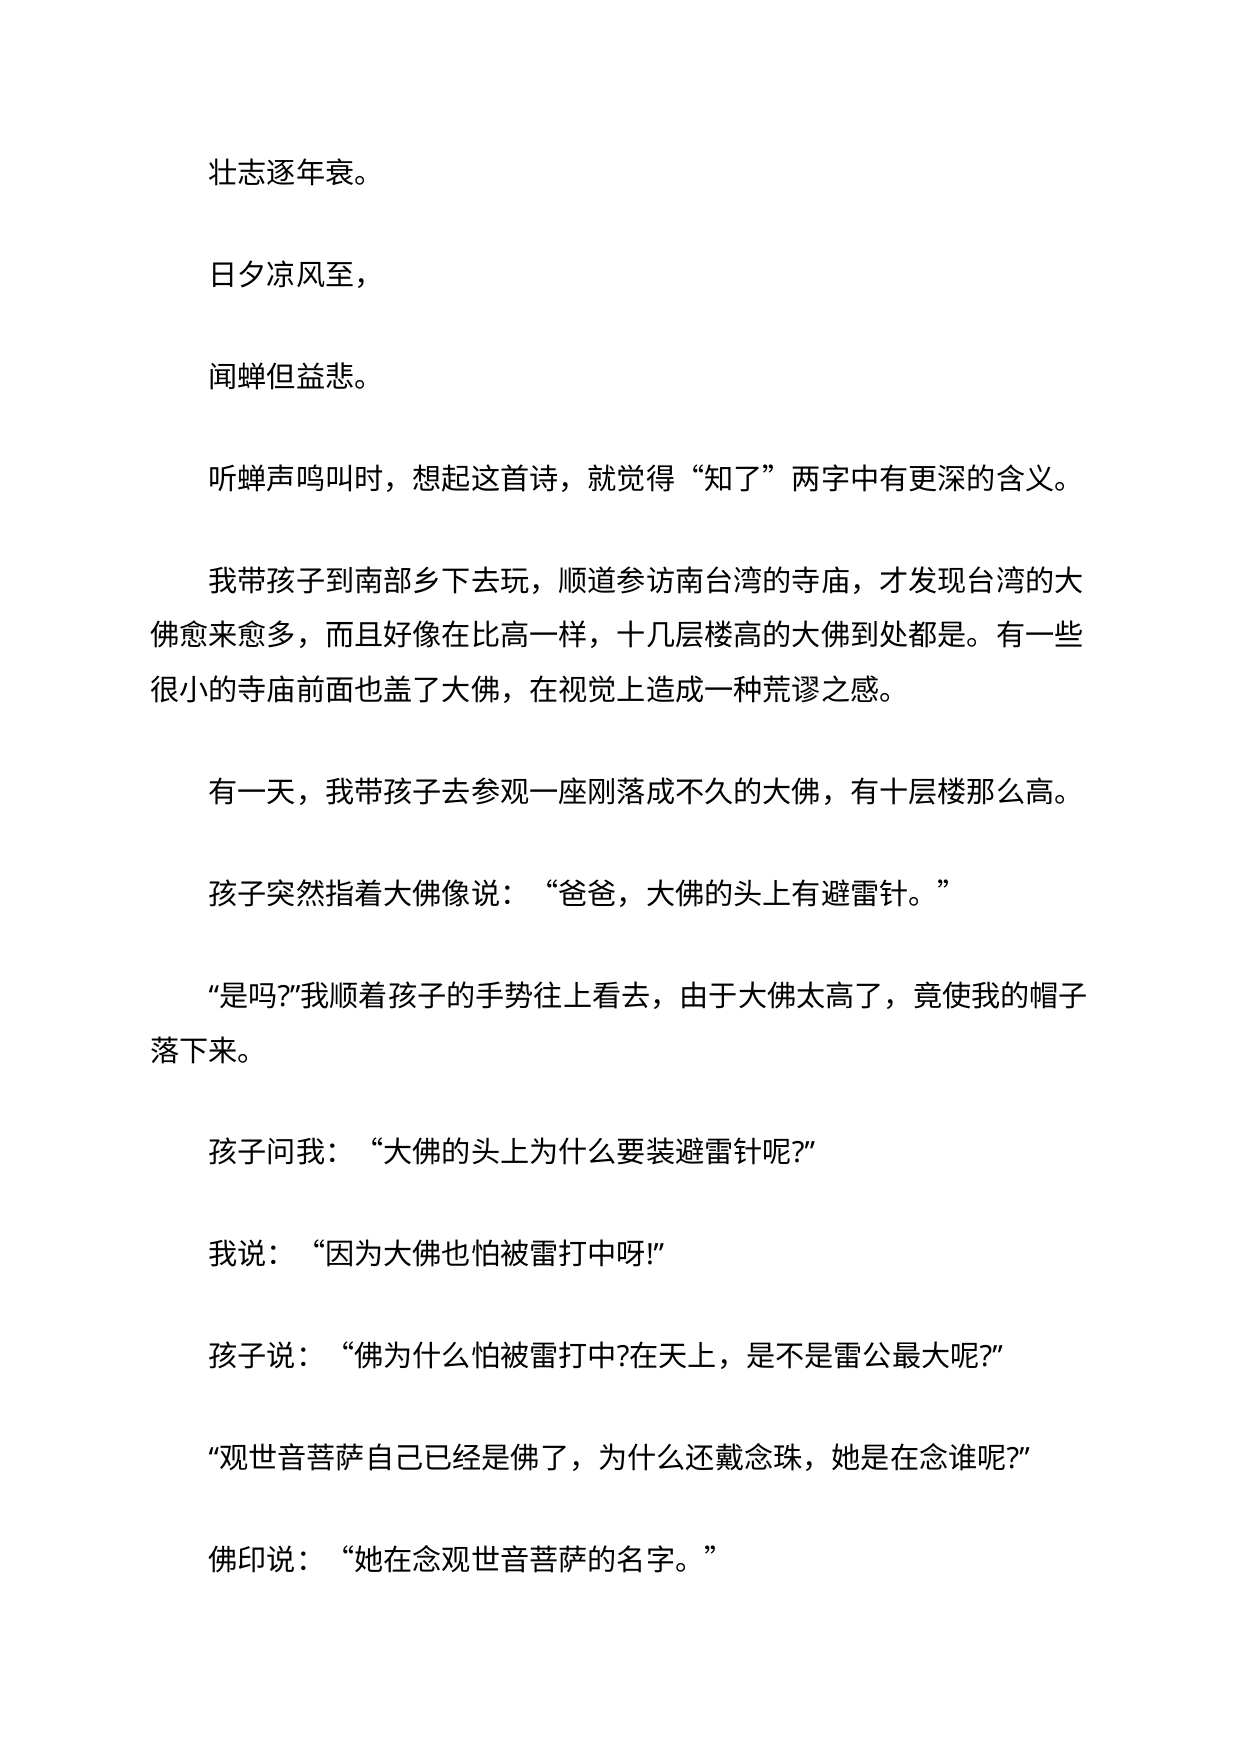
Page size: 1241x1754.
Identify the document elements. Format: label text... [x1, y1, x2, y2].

text “观世音菩萨自己已经是佛了，为什么还戴念珠，她是在念谁呢?” [150, 1435, 1090, 1477]
text 我带孩子到南部乡下去玩，顺道参访南台湾的寺庙，才发现台湾的大佛愈来愈多，而且好像在比高一样，十几层楼高的大佛到处都是。有一些很小的寺庙前面也盖了大佛，在视觉上造成一种荒谬之感。 [150, 557, 1090, 709]
text 壮志逐年衰。 [150, 150, 1090, 192]
text “是吗?”我顺着孩子的手势往上看去，由于大佛太高了，竟使我的帽子落下来。 [150, 972, 1090, 1069]
text 闻蝉但益悲。 [150, 353, 1090, 396]
text 我说：“因为大佛也怕被雷打中呀!” [150, 1231, 1090, 1273]
text 孩子问我：“大佛的头上为什么要装避雷针呢?” [150, 1129, 1090, 1171]
text 日夕凉风至， [150, 252, 1090, 294]
text 孩子说：“佛为什么怕被雷打中?在天上，是不是雷公最大呢?” [150, 1333, 1090, 1375]
text 孩子突然指着大佛像说：“爸爸，大佛的头上有避雷针。” [150, 870, 1090, 913]
text 有一天，我带孩子去参观一座刚落成不久的大佛，有十层楼那么高。 [150, 769, 1090, 811]
text 佛印说：“她在念观世音菩萨的名字。” [150, 1537, 1090, 1579]
text 听蝉声鸣叫时，想起这首诗，就觉得“知了”两字中有更深的含义。 [150, 455, 1090, 498]
